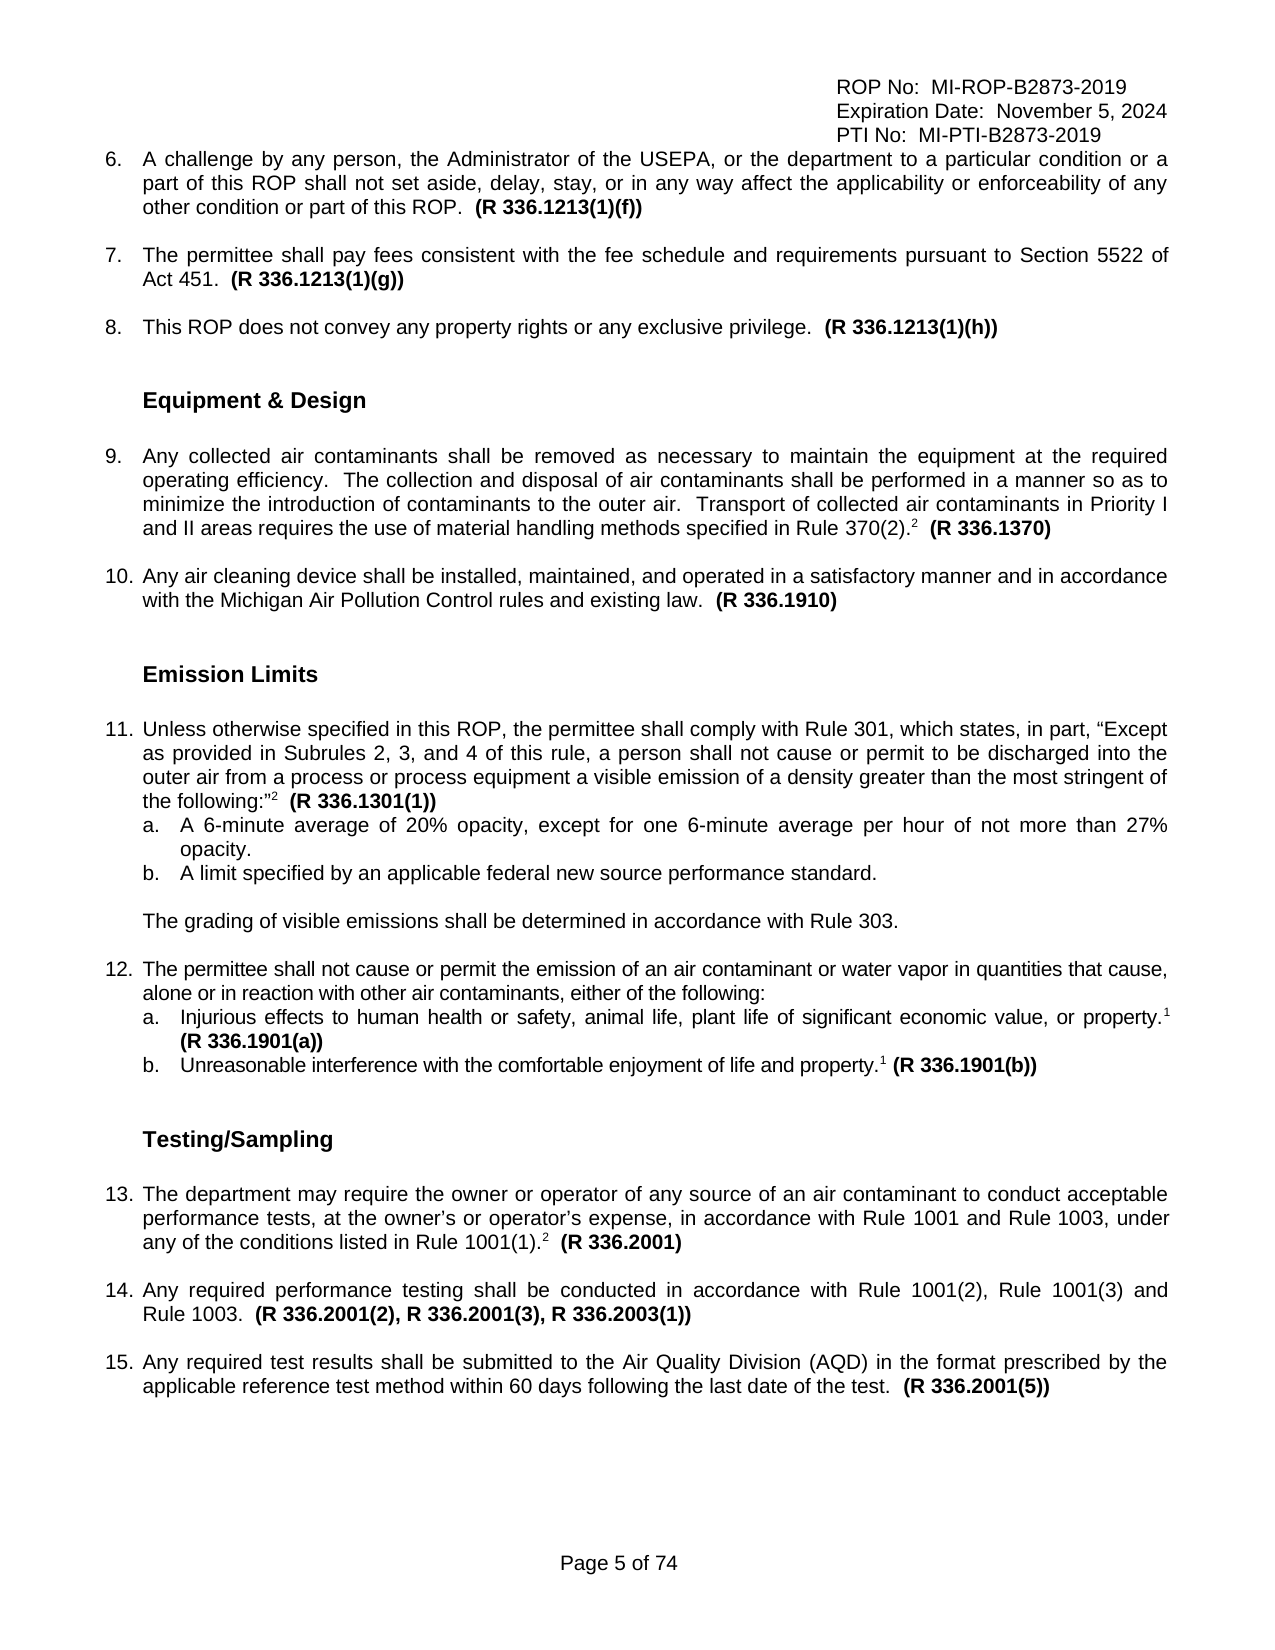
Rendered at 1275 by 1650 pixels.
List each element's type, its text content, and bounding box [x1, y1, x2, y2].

list A 6-minute average of 20% opacity, except for one 6-minute average per hour of not more than 27% opacity. [142, 813, 1170, 861]
list The permittee shall pay fees consistent with the fee schedule and requirements pursuant to Section 5522 of Act 451. (R 336.1213(1)(g)) [105, 243, 1170, 291]
list Injurious effects to human health or safety, animal life, plant life of significant economic value, or property.1 (R 336.1901(a)) [142, 1005, 1170, 1053]
list Unreasonable interference with the comfortable enjoyment of life and property.1 (R 336.1901(b)) [142, 1053, 1170, 1077]
subtitle Equipment & Design [105, 387, 1170, 414]
list A limit specified by an applicable federal new source performance standard. [142, 861, 1170, 885]
list Unless otherwise specified in this ROP, the permittee shall comply with Rule 301, which states, in part, “Except as provided in Subrules 2, 3, and 4 of this rule, a person shall not cause or permit to be discharged into the outer air from a process or process equipment a visible emission of a density greater than the most stringent of the following:”2 (R 336.1301(1)) [105, 717, 1170, 813]
subtitle Testing/Sampling [105, 1126, 1170, 1152]
list The department may require the owner or operator of any source of an air contaminant to conduct acceptable performance tests, at the owner’s or operator’s expense, in accordance with Rule 1001 and Rule 1003, under any of the conditions listed in Rule 1001(1).2 (R 336.2001) [105, 1182, 1170, 1254]
list Any required performance testing shall be conducted in accordance with Rule 1001(2), Rule 1001(3) and Rule 1003. (R 336.2001(2), R 336.2001(3), R 336.2003(1)) [105, 1278, 1170, 1326]
list Any air cleaning device shall be installed, maintained, and operated in a satisfactory manner and in accordance with the Michigan Air Pollution Control rules and existing law. (R 336.1910) [105, 564, 1170, 612]
list Any required test results shall be submitted to the Air Quality Division (AQD) in the format prescribed by the applicable reference test method within 60 days following the last date of the test. (R 336.2001(5)) [105, 1350, 1170, 1398]
list A challenge by any person, the Administrator of the USEPA, or the department to a particular condition or a part of this ROP shall not set aside, delay, stay, or in any way affect the applicability or enforceability of any other condition or part of this ROP. (R 336.1213(1)(f)) [105, 147, 1170, 219]
list The permittee shall not cause or permit the emission of an air contaminant or water vapor in quantities that cause, alone or in reaction with other air contaminants, either of the following: [105, 957, 1170, 1005]
list Any collected air contaminants shall be removed as necessary to maintain the equipment at the required operating efficiency. The collection and disposal of air contaminants shall be performed in a manner so as to minimize the introduction of contaminants to the outer air. Transport of collected air contaminants in Priority I and II areas requires the use of material handling methods specified in Rule 370(2).2 (R 336.1370) [105, 444, 1170, 540]
list This ROP does not convey any property rights or any exclusive privilege. (R 336.1213(1)(h)) [105, 314, 1170, 338]
subtitle Emission Limits [105, 661, 1170, 687]
text The grading of visible emissions shall be determined in accordance with Rule 303. [142, 909, 1170, 933]
